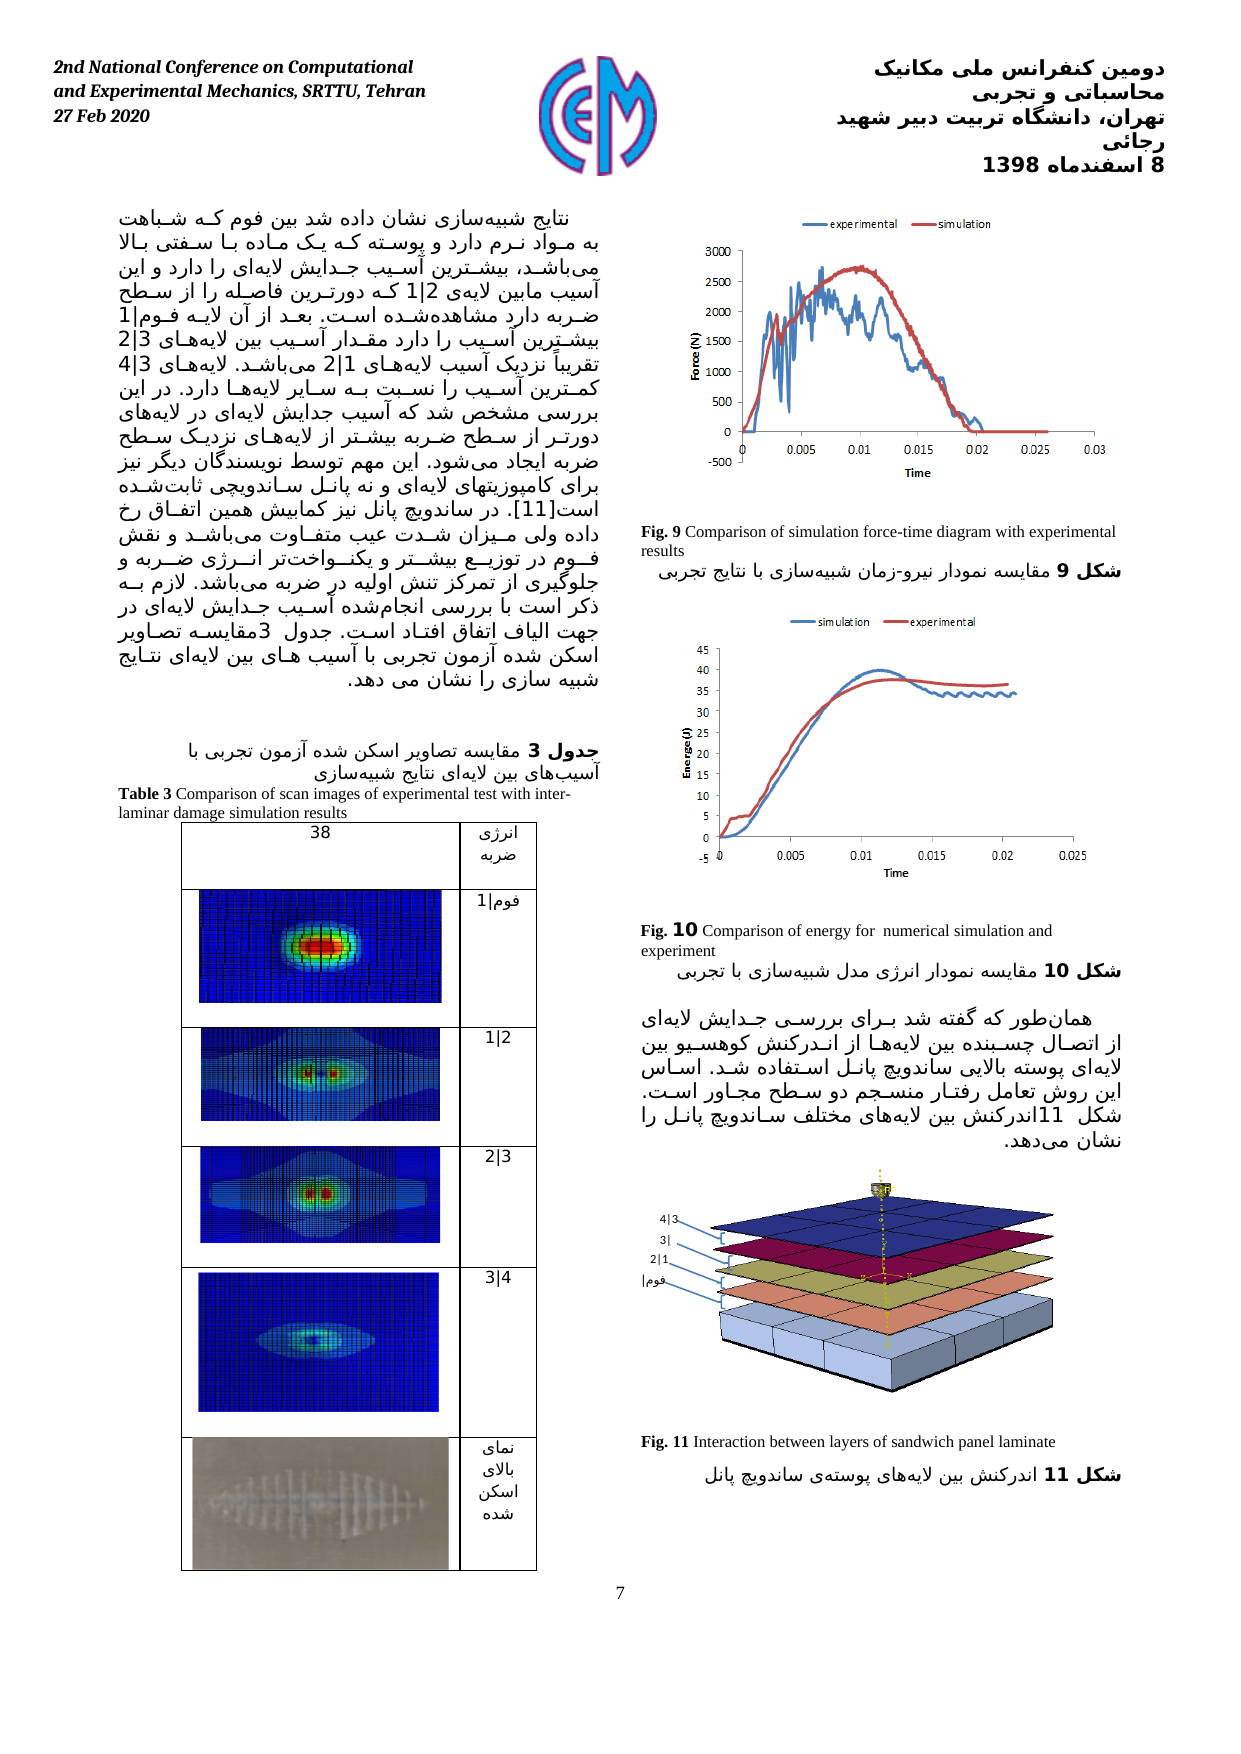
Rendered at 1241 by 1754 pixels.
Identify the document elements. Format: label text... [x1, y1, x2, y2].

picture [199, 1273, 438, 1411]
table_cell فوم|1 [461, 890, 536, 1027]
text شکل 9 مقایسه نمودار نیرو-زمان شبیه‌سازی با نتایج تجربی [641, 560, 1122, 582]
title experiment [641, 941, 1122, 960]
title Fig. 10 Comparison of energy for numerical simulation and [641, 919, 1122, 941]
picture [676, 206, 1117, 497]
table_cell 3|2 [461, 1147, 536, 1267]
table_cell [182, 1438, 192, 1570]
table_cell [449, 1438, 459, 1570]
table_header انرژی ضربه [461, 823, 536, 889]
picture [667, 606, 1096, 895]
picture [201, 1028, 440, 1121]
title Table 3 Comparison of scan images of experimental test with inter-laminar damage simulation results [118, 784, 599, 822]
picture [200, 1146, 441, 1243]
picture [199, 890, 442, 1003]
table_cell 4|3 [461, 1268, 536, 1437]
table_header 38 [182, 823, 459, 889]
text نتایج شبیه‌سازی نشان داده شد بین فوم که شباهت به مواد نرم دارد و پوسته که یک ماده با سفتی بالا می‌باشد، بیشترین آسیب جدایش لایه‌ای را دارد و این آسیب مابین لایه‌ی 2|1 که دورترین فاصله را از سطح ضربه دارد مشاهده‌شده است. بعد از آن لایه فوم|1 بیشترین آسیب را دارد مقدار آسیب بین لایه‌های 3|2 تقریباً نزدیک آسیب لایه‌های 1|2 می‌باشد. لایه‌های 3|4 کمترین آسیب را نسبت به سایر لایه‌ها دارد. در این بررسی مشخص شد که آسیب جدایش لایه‌ای در لایه‌های دورتر از سطح ضربه بیشتر از لایه‌های نزدیک سطح ضربه ایجاد می‌شود. این مهم توسط نویسندگان دیگر نیز برای کامپوزیتهای لایه‌ای و نه پانل ساندویچی ثابت‌شده است[11]. در ساندویچ پانل نیز کمابیش همین اتفاق رخ داده ولی میزان شدت عیب متفاوت می‌باشد و نقش فوم در توزیع بیشتر و یکنواخت‌تر انرژی ضربه و جلوگیری از تمرکز تنش اولیه در ضربه می‌باشد. لازم به ذکر است با بررسی انجام‌شده آسیب جدایش لایه‌ای در جهت الیاف اتفاق افتاد است. جدول 3مقایسه تصاویر اسکن شده آزمون تجربی با آسیب های بین لایه‌ای نتایج شبیه سازی را نشان می دهد. [118, 206, 599, 692]
text شکل 10 مقایسه نمودار انرژی مدل شبیه‌سازی با تجربی [641, 960, 1122, 982]
picture [538, 56, 671, 176]
table_cell [182, 1268, 459, 1437]
table_cell نمای بالای اسکن شده [461, 1438, 536, 1570]
title Fig. 11 Interaction between layers of sandwich panel laminate [641, 1432, 1122, 1451]
title Fig. 9 Comparison of simulation force-time diagram with experimental results [641, 522, 1122, 560]
table_cell [182, 1147, 459, 1267]
text شکل 11 اندرکنش بین لایه‌های پوسته‌ی ساندویچ پانل [641, 1463, 1122, 1485]
table_cell [182, 890, 459, 1027]
picture [193, 1438, 448, 1569]
text همان‌طور که گفته شد برای بررسی جدایش لایه‌ای از اتصال چسبنده بین لایه‌ها از اندرکنش کوهسیو بین لایه‌ای پوسته بالایی ساندویچ پانل استفاده شد. اساس این روش تعامل رفتار منسجم دو سطح مجاور است. شکل 11اندرکنش بین لایه‌های مختلف ساندویچ پانل را نشان می‌دهد. [641, 1006, 1122, 1152]
picture [703, 1151, 1060, 1407]
table_cell 2|1 [461, 1028, 536, 1146]
table_cell [182, 1028, 459, 1146]
text جدول 3 مقایسه تصاویر اسکن شده آزمون تجربی با آسیب‌های بین لایه‌ای نتایج شبیه‌سازی [118, 740, 599, 784]
